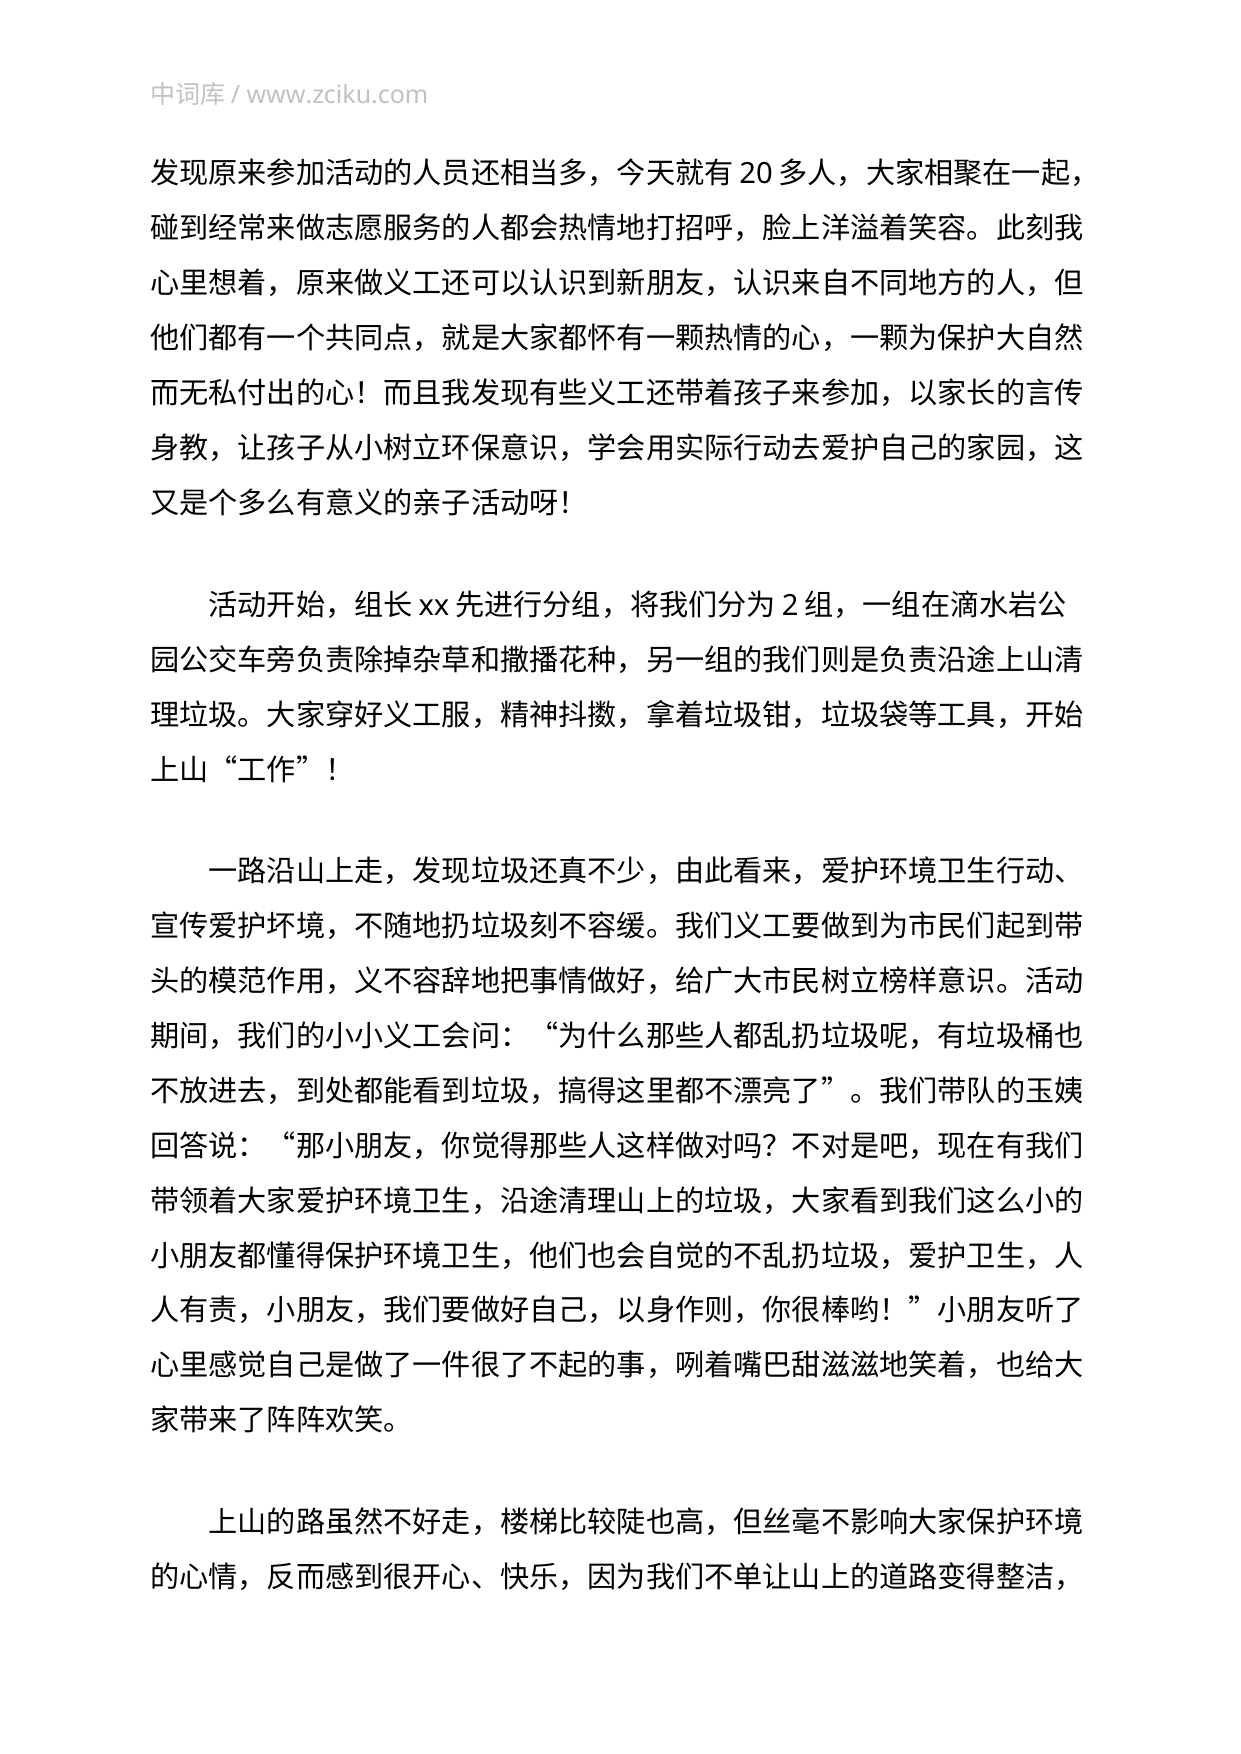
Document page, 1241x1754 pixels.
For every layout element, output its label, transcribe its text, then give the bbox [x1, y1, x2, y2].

text 一路沿山上走，发现垃圾还真不少，由此看来，爱护环境卫生行动、宣传爱护坏境，不随地扔垃圾刻不容缓。我们义工要做到为市民们起到带头的模范作用，义不容辞地把事情做好，给广大市民树立榜样意识。活动期间，我们的小小义工会问：“为什么那些人都乱扔垃圾呢，有垃圾桶也不放进去，到处都能看到垃圾，搞得这里都不漂亮了”。我们带队的玉姨回答说：“那小朋友，你觉得那些人这样做对吗？不对是吧，现在有我们带领着大家爱护环境卫生，沿途清理山上的垃圾，大家看到我们这么小的小朋友都懂得保护环境卫生，他们也会自觉的不乱扔垃圾，爱护卫生，人人有责，小朋友，我们要做好自己，以身作则，你很棒哟！”小朋友听了心里感觉自己是做了一件很了不起的事，咧着嘴巴甜滋滋地笑着，也给大家带来了阵阵欢笑。 [150, 848, 1090, 1439]
text 活动开始，组长xx先进行分组，将我们分为2组，一组在滴水岩公园公交车旁负责除掉杂草和撒播花种，另一组的我们则是负责沿途上山清理垃圾。大家穿好义工服，精神抖擞，拿着垃圾钳，垃圾袋等工具，开始上山“工作”！ [150, 581, 1090, 788]
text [150, 150, 1090, 522]
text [150, 1498, 1090, 1596]
